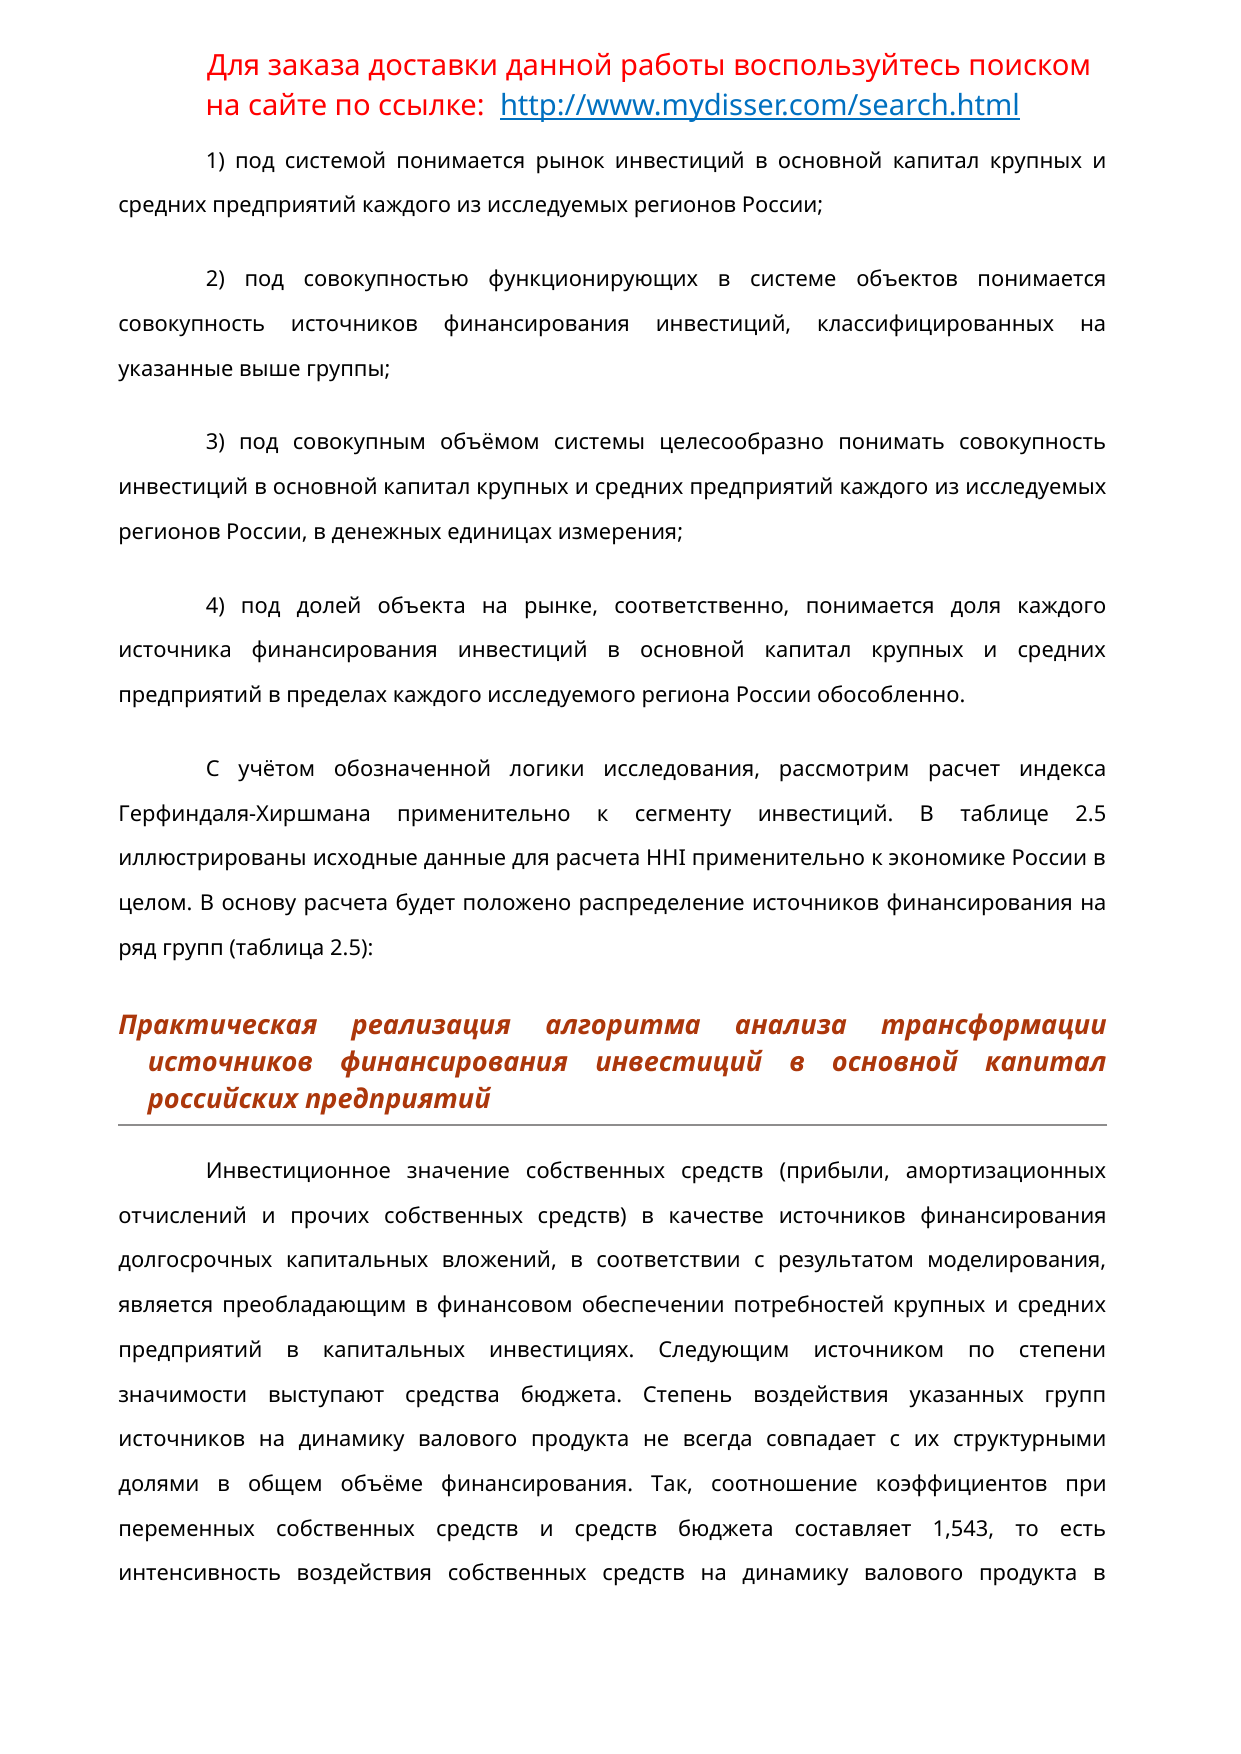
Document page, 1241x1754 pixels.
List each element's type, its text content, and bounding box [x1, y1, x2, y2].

text 4) под долей объекта на рынке, соответственно, понимается доля каждого источника финансирования инвестиций в основной капитал крупных и средних предприятий в пределах каждого исследуемого региона России обособленно. [118, 589, 1107, 709]
subtitle Практическая реализация алгоритма анализа трансформации источников финансирования инвестиций в основной капитал российских предприятий [118, 1005, 1107, 1124]
text С учётом обозначенной логики исследования, рассмотрим расчет индекса Герфиндаля-Хиршмана применительно к сегменту инвестиций. В таблице 2.5 иллюстрированы исходные данные для расчета HHI применительно к экономике России в целом. В основу расчета будет положено распределение источников финансирования на ряд групп (таблица 2.5): [118, 753, 1107, 961]
text 3) под совокупным объёмом системы целесообразно понимать совокупность инвестиций в основной капитал крупных и средних предприятий каждого из исследуемых регионов России, в денежных единицах измерения; [118, 426, 1107, 546]
text 1) под системой понимается рынок инвестиций в основной капитал крупных и средних предприятий каждого из исследуемых регионов России; [118, 144, 1107, 219]
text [118, 1155, 1107, 1587]
text 2) под совокупностью функционирующих в системе объектов понимается совокупность источников финансирования инвестиций, классифицированных на указанные выше группы; [118, 263, 1107, 382]
